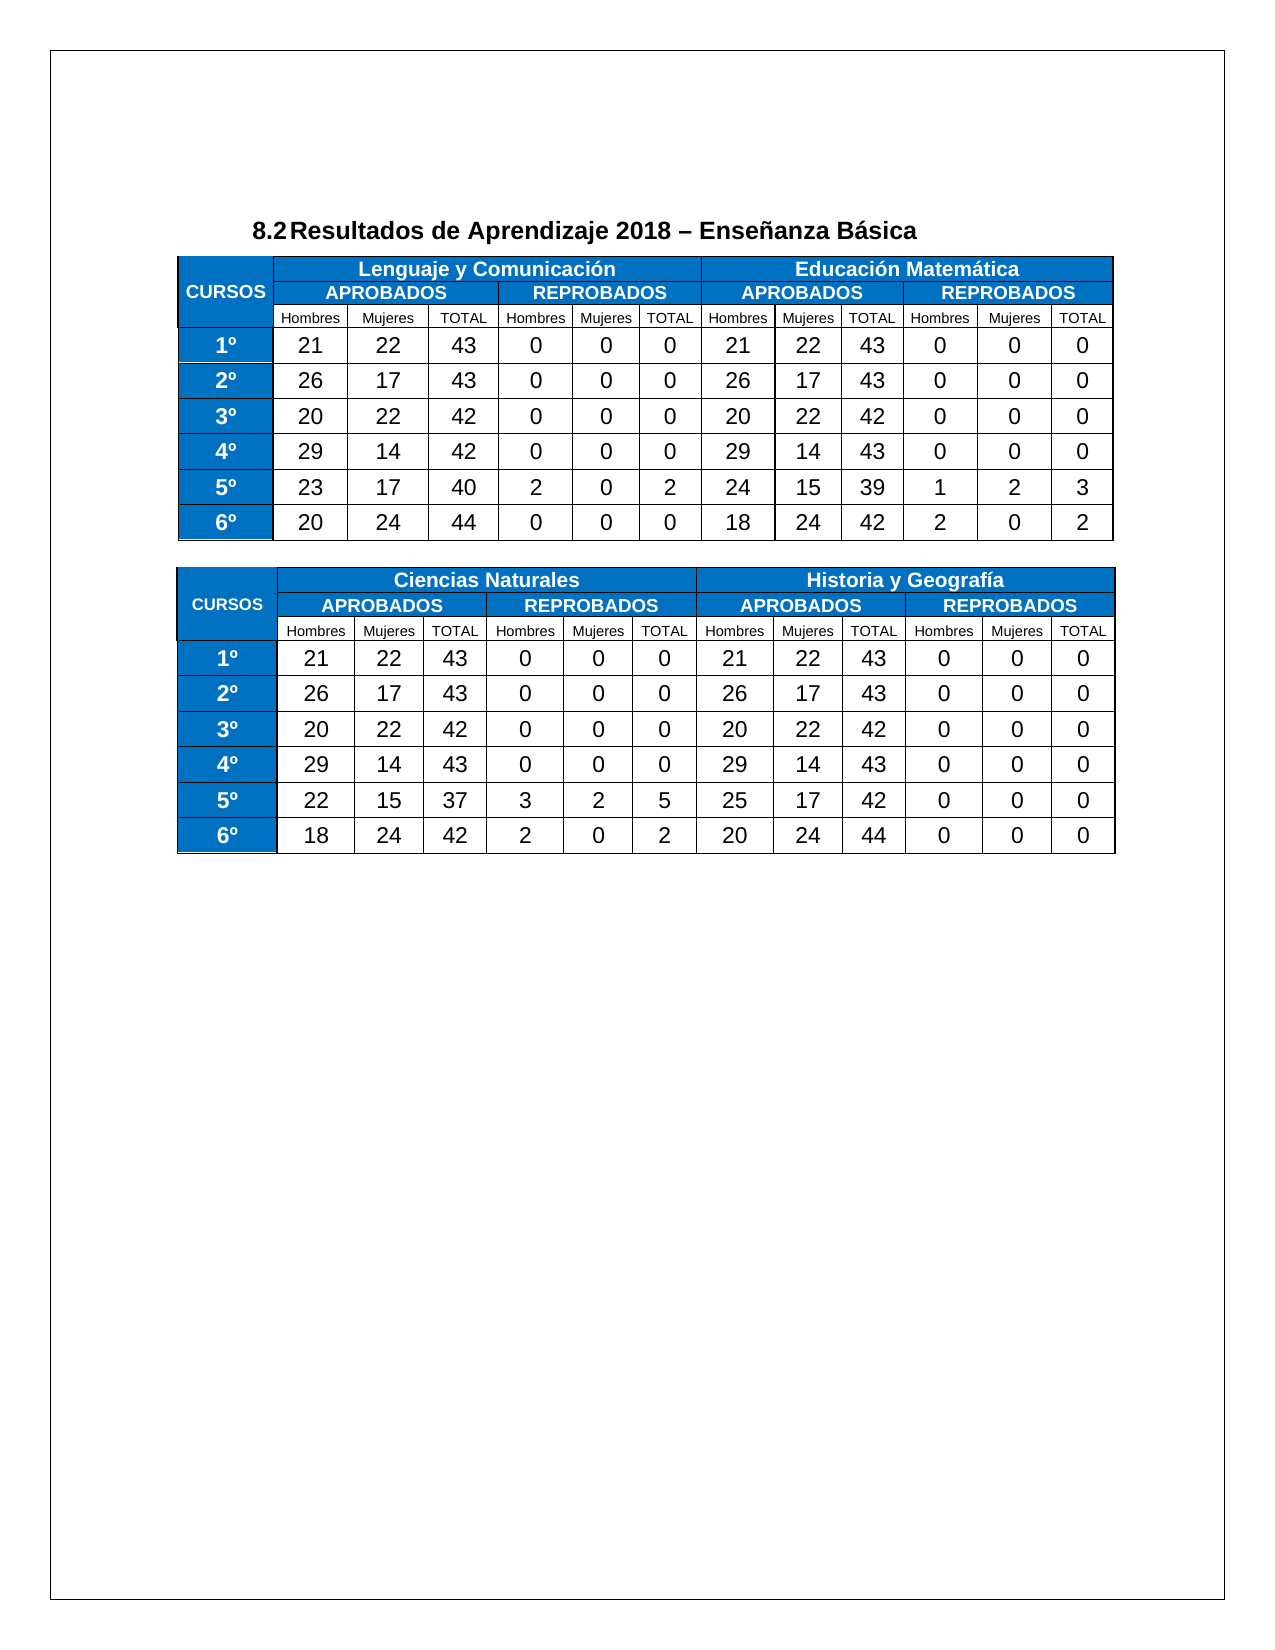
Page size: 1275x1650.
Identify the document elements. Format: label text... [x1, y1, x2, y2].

table_cell 17 [355, 676, 423, 711]
table_cell 0 [573, 364, 639, 398]
table_cell Mujeres [776, 305, 841, 327]
table_cell 0 [564, 676, 632, 711]
table_header Educación Matemática [702, 257, 1112, 281]
table_cell 2º [178, 676, 276, 711]
table_cell 0 [978, 434, 1051, 469]
table_header Ciencias Naturales [278, 568, 696, 592]
table_cell 0 [564, 712, 632, 746]
table_cell 0 [499, 399, 572, 433]
table_cell 0 [904, 364, 977, 398]
table_cell 43 [842, 434, 903, 469]
table_cell Mujeres [573, 305, 639, 327]
table_cell 0 [983, 676, 1051, 711]
table_cell 0 [499, 505, 572, 539]
table_cell Hombres [904, 305, 977, 327]
table_cell REPROBADOS [499, 282, 701, 304]
table_cell 43 [429, 364, 498, 398]
table_cell 43 [424, 676, 486, 711]
table_cell 0 [983, 641, 1051, 675]
table_cell 0 [904, 434, 977, 469]
table_cell 14 [355, 747, 423, 782]
table_cell 14 [774, 747, 842, 782]
table_cell REPROBADOS [906, 593, 1114, 616]
table_cell 29 [278, 747, 354, 782]
table_cell 22 [348, 328, 428, 362]
table_cell 2 [640, 470, 701, 504]
table_cell REPROBADOS [487, 593, 696, 616]
table_cell 0 [640, 364, 701, 398]
table_cell 4º [178, 747, 276, 782]
table_cell 18 [702, 505, 774, 539]
table_cell 0 [499, 328, 572, 362]
table_cell 42 [429, 434, 498, 469]
table_cell 0 [640, 434, 701, 469]
table_cell 42 [424, 818, 486, 852]
table_cell 0 [906, 783, 982, 817]
table_cell 37 [424, 783, 486, 817]
table_cell 42 [424, 712, 486, 746]
table_cell TOTAL [633, 617, 696, 640]
table_cell 0 [906, 818, 982, 852]
table_cell 0 [573, 399, 639, 433]
table_cell 0 [487, 641, 563, 675]
table_cell 0 [573, 505, 639, 539]
table_cell 3º [179, 399, 272, 433]
table_cell 21 [702, 328, 774, 362]
table_cell 0 [978, 364, 1051, 398]
table_cell 44 [429, 505, 498, 539]
table_cell 43 [424, 641, 486, 675]
table_cell 43 [843, 641, 905, 675]
table_cell 14 [776, 434, 841, 469]
table_cell 22 [776, 399, 841, 433]
table_cell 43 [842, 328, 903, 362]
table_cell 40 [429, 470, 498, 504]
table_cell 0 [1052, 364, 1112, 398]
table_cell APROBADOS [697, 593, 905, 616]
table_cell 22 [774, 712, 842, 746]
table_cell 22 [355, 712, 423, 746]
table_cell 42 [842, 399, 903, 433]
table_cell 4º [179, 434, 272, 469]
table_cell Mujeres [355, 617, 423, 640]
table_cell 0 [1052, 747, 1114, 782]
table_cell 2 [1052, 505, 1112, 539]
table_cell 22 [774, 641, 842, 675]
table_cell 0 [1052, 434, 1112, 469]
table_cell 0 [633, 676, 696, 711]
table_cell 20 [697, 712, 773, 746]
table_cell 0 [564, 747, 632, 782]
table_cell 42 [843, 712, 905, 746]
table_cell 29 [697, 747, 773, 782]
table_cell 43 [843, 747, 905, 782]
table_cell 0 [633, 712, 696, 746]
table_cell 0 [573, 434, 639, 469]
table_cell 24 [702, 470, 774, 504]
table_cell TOTAL [1052, 305, 1112, 327]
table_cell 17 [774, 676, 842, 711]
table_cell Hombres [702, 305, 774, 327]
table_cell 0 [564, 818, 632, 852]
table_cell 42 [429, 399, 498, 433]
table_cell 0 [640, 505, 701, 539]
table_cell 1º [178, 641, 276, 675]
table_cell 26 [278, 676, 354, 711]
table_cell 0 [640, 328, 701, 362]
table_cell 23 [274, 470, 347, 504]
subtitle Resultados de Aprendizaje 2018 – Enseñanza Básica [252, 216, 1098, 245]
table_cell Hombres [697, 617, 773, 640]
table_cell 0 [633, 747, 696, 782]
table_cell 0 [983, 783, 1051, 817]
table_cell 21 [697, 641, 773, 675]
table_cell 29 [274, 434, 347, 469]
table_cell APROBADOS [278, 593, 486, 616]
table_cell Mujeres [348, 305, 428, 327]
table_cell 18 [278, 818, 354, 852]
table_cell 0 [640, 399, 701, 433]
table_cell 0 [983, 747, 1051, 782]
table_cell 24 [355, 818, 423, 852]
table_cell 6º [178, 818, 276, 852]
table_cell 22 [278, 783, 354, 817]
table_cell 0 [564, 641, 632, 675]
table_cell 17 [348, 364, 428, 398]
table_cell 20 [274, 505, 347, 539]
table_header CURSOS [179, 256, 273, 327]
table_cell 0 [978, 399, 1051, 433]
table_cell 3º [178, 712, 276, 746]
table_cell REPROBADOS [904, 282, 1112, 304]
table_cell Hombres [499, 305, 572, 327]
table_cell APROBADOS [274, 282, 498, 304]
table_cell 21 [278, 641, 354, 675]
table_cell 17 [776, 364, 841, 398]
table_cell Hombres [278, 617, 354, 640]
table_cell 0 [487, 712, 563, 746]
table_cell 43 [843, 676, 905, 711]
table_cell 2 [499, 470, 572, 504]
table_cell 42 [843, 783, 905, 817]
table_cell 26 [702, 364, 774, 398]
table_header Historia y Geografía [697, 568, 1114, 592]
table_cell 2 [564, 783, 632, 817]
table_cell 2 [978, 470, 1051, 504]
table_cell 17 [774, 783, 842, 817]
table_cell TOTAL [1052, 617, 1114, 640]
table_cell 22 [348, 399, 428, 433]
table_cell 15 [355, 783, 423, 817]
table_cell 0 [978, 328, 1051, 362]
table_cell 0 [499, 434, 572, 469]
table_cell 0 [1052, 818, 1114, 852]
table_cell 0 [1052, 783, 1114, 817]
table_cell 0 [573, 328, 639, 362]
table_cell 43 [424, 747, 486, 782]
table_cell 25 [697, 783, 773, 817]
table_cell 0 [983, 712, 1051, 746]
table_cell 0 [906, 641, 982, 675]
table_cell 0 [1052, 712, 1114, 746]
table_cell 5º [178, 783, 276, 817]
table_cell Hombres [274, 305, 347, 327]
table_cell Hombres [906, 617, 982, 640]
table_cell 2 [487, 818, 563, 852]
table_cell 0 [1052, 399, 1112, 433]
table_cell 0 [1052, 328, 1112, 362]
table_cell 3 [487, 783, 563, 817]
table_cell 0 [906, 712, 982, 746]
table_cell Mujeres [564, 617, 632, 640]
table_cell 0 [1052, 641, 1114, 675]
table_cell TOTAL [429, 305, 498, 327]
table_cell Mujeres [978, 305, 1051, 327]
table_cell 2 [633, 818, 696, 852]
table_cell 0 [487, 747, 563, 782]
table_header CURSOS [178, 567, 277, 640]
table_cell 20 [274, 399, 347, 433]
table_cell TOTAL [843, 617, 905, 640]
table_cell 24 [774, 818, 842, 852]
table_cell 6º [179, 505, 272, 539]
table_cell TOTAL [842, 305, 903, 327]
table_cell 44 [843, 818, 905, 852]
table_cell 0 [906, 676, 982, 711]
table_cell 0 [978, 505, 1051, 539]
table_cell TOTAL [640, 305, 701, 327]
table_cell 43 [842, 364, 903, 398]
table_cell 26 [697, 676, 773, 711]
table_cell 1 [904, 470, 977, 504]
table_cell 1º [179, 328, 272, 362]
table_cell 14 [348, 434, 428, 469]
table_cell TOTAL [424, 617, 486, 640]
table_cell 0 [983, 818, 1051, 852]
table_cell 22 [355, 641, 423, 675]
table_cell 22 [776, 328, 841, 362]
table_cell 26 [274, 364, 347, 398]
table_cell 17 [348, 470, 428, 504]
table_cell 20 [697, 818, 773, 852]
table_cell 15 [776, 470, 841, 504]
table_cell 2º [179, 364, 272, 398]
table_cell 20 [702, 399, 774, 433]
table_cell Mujeres [774, 617, 842, 640]
table_cell 29 [702, 434, 774, 469]
table_cell 3 [1052, 470, 1112, 504]
table_cell 5º [179, 470, 272, 504]
table_cell 39 [842, 470, 903, 504]
table_cell Hombres [487, 617, 563, 640]
table_cell 43 [429, 328, 498, 362]
table_cell 0 [573, 470, 639, 504]
table_cell 0 [487, 676, 563, 711]
table_cell 0 [904, 328, 977, 362]
table_header Lenguaje y Comunicación [274, 257, 701, 281]
table_cell APROBADOS [702, 282, 903, 304]
table_cell 42 [842, 505, 903, 539]
table_cell 0 [499, 364, 572, 398]
table_cell 0 [904, 399, 977, 433]
table_cell 0 [633, 641, 696, 675]
table_cell 21 [274, 328, 347, 362]
table_cell 5 [633, 783, 696, 817]
table_cell Mujeres [983, 617, 1051, 640]
table_cell 2 [904, 505, 977, 539]
table_cell 0 [906, 747, 982, 782]
table_cell 0 [1052, 676, 1114, 711]
table_cell 20 [278, 712, 354, 746]
table_cell 24 [776, 505, 841, 539]
table_cell 24 [348, 505, 428, 539]
